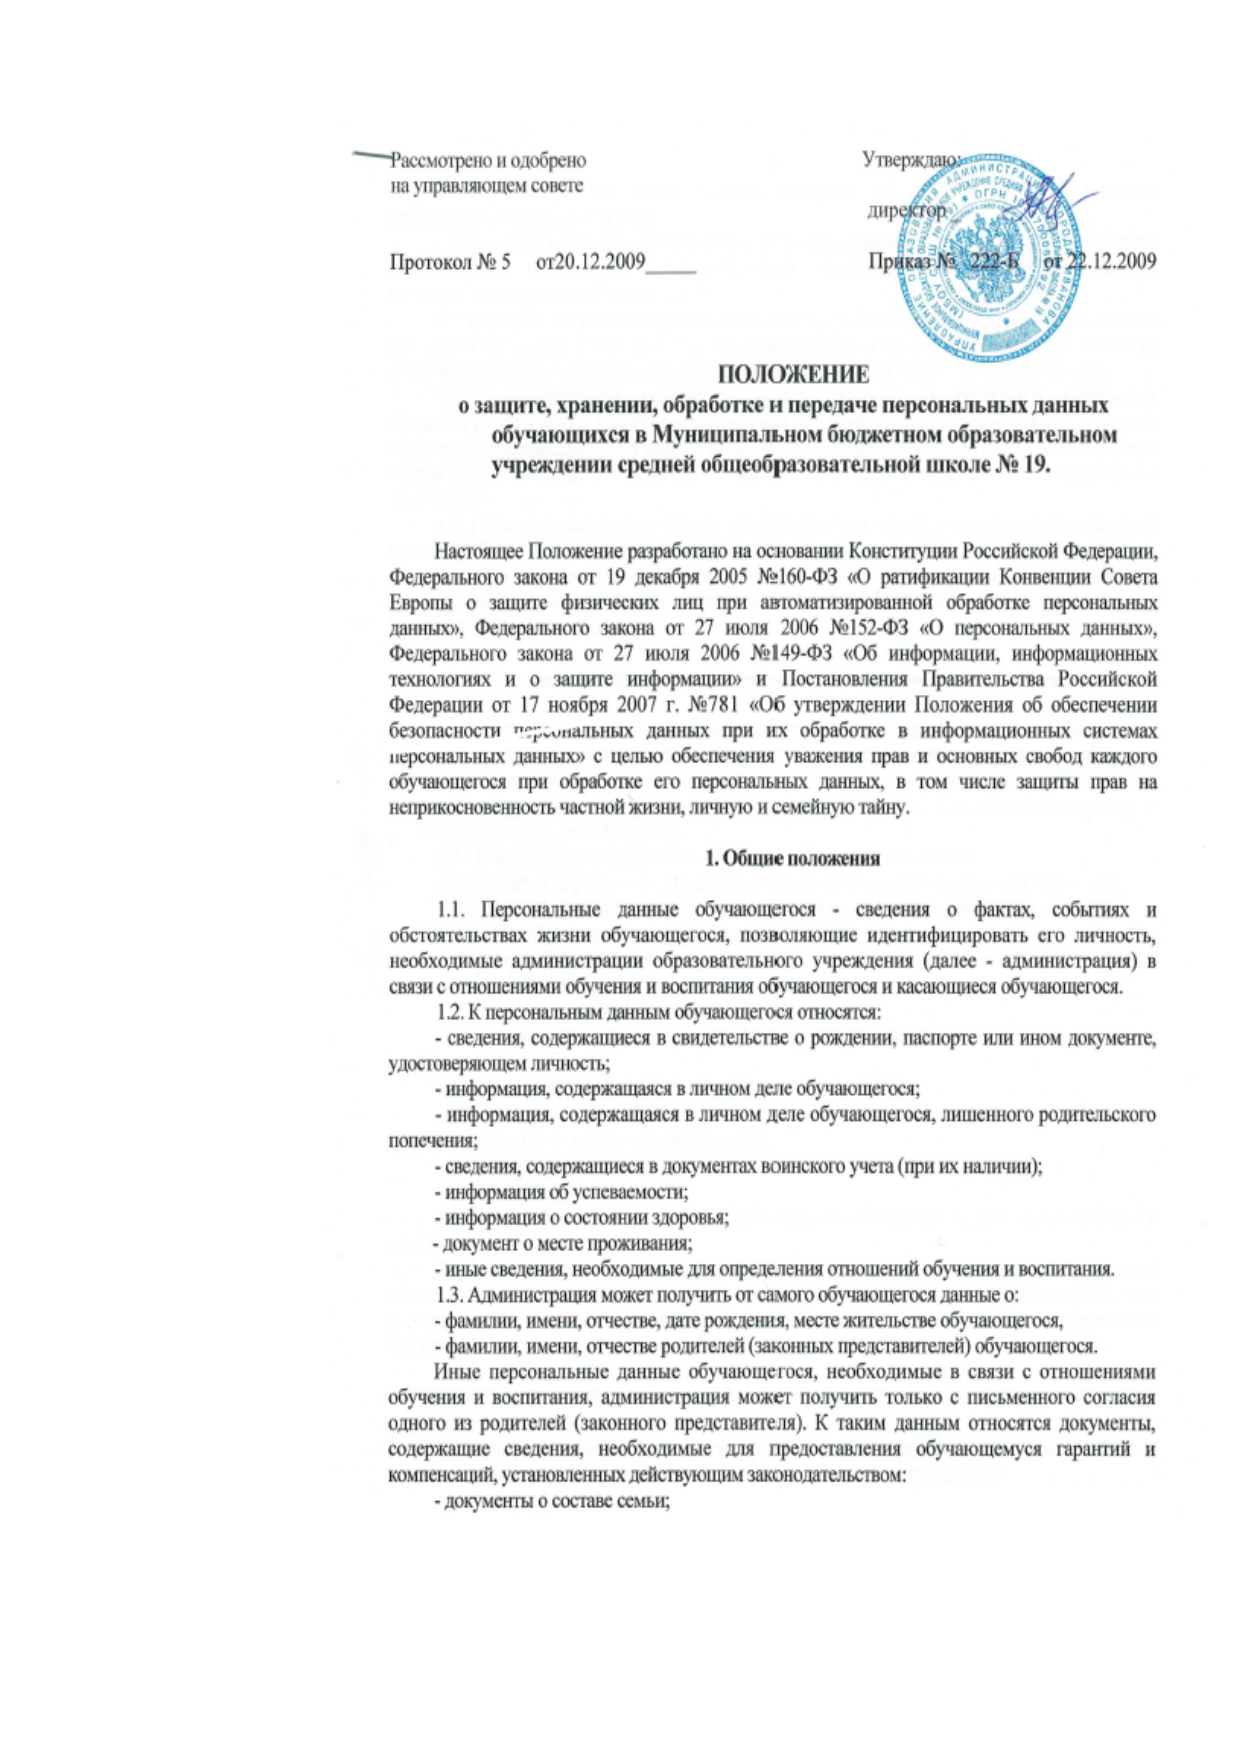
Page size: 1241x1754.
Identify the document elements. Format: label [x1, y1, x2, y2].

picture [177, 118, 1207, 1520]
